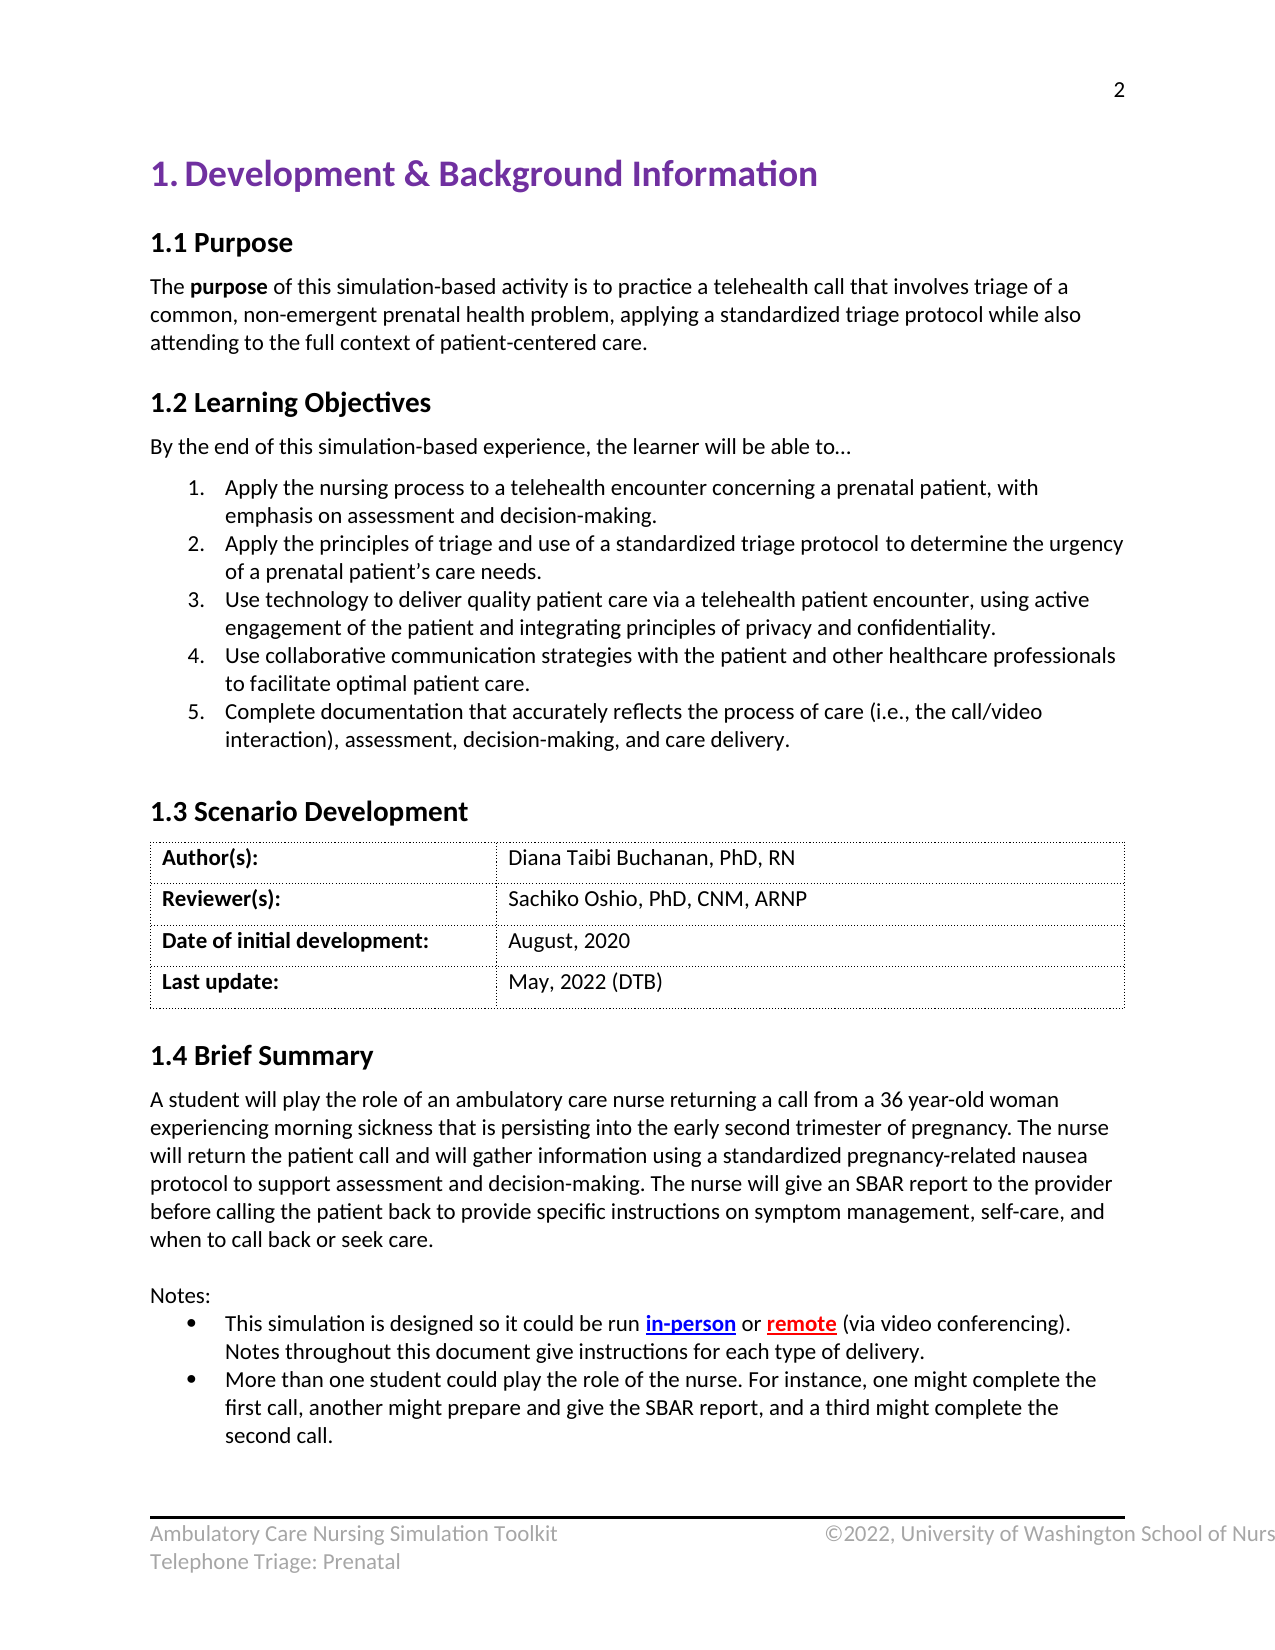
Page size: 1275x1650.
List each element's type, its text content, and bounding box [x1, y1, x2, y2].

text By the end of this simulation-based experience, the learner will be able to… [150, 432, 1125, 460]
table_cell Sachiko Oshio, PhD, CNM, ARNP [497, 883, 1124, 925]
list More than one student could play the role of the nurse. For instance, one might complete the first call, another might prepare and give the SBAR report, and a third might complete the second call. [187, 1365, 1125, 1449]
text 1.1 Purpose [150, 224, 1125, 259]
table_cell May, 2022 (DTB) [497, 966, 1124, 1008]
text Notes: [150, 1281, 1125, 1309]
list Apply the principles of triage and use of a standardized triage protocol to determine the urgency of a prenatal patient’s care needs. [187, 529, 1125, 585]
text 1. Development & Background Information [150, 150, 1125, 196]
list Complete documentation that accurately reflects the process of care (i.e., the call/video interaction), assessment, decision-making, and care delivery. [187, 697, 1125, 753]
table_header Diana Taibi Buchanan, PhD, RN [497, 842, 1124, 883]
list This simulation is designed so it could be run in-person or remote (via video conferencing). Notes throughout this document give instructions for each type of delivery. [187, 1309, 1125, 1365]
text 1.3 Scenario Development [150, 793, 1125, 829]
list Apply the nursing process to a telehealth encounter concerning a prenatal patient, with emphasis on assessment and decision-making. [187, 473, 1125, 529]
text 1.4 Brief Summary [150, 1037, 1125, 1072]
text A student will play the role of an ambulatory care nurse returning a call from a 36 year-old woman experiencing morning sickness that is persisting into the early second trimester of pregnancy. The nurse will return the patient call and will gather information using a standardized pregnancy-related nausea protocol to support assessment and decision-making. The nurse will give an SBAR report to the provider before calling the patient back to provide specific instructions on symptom management, self-care, and when to call back or seek care. [150, 1085, 1125, 1253]
list Use technology to deliver quality patient care via a telehealth patient encounter, using active engagement of the patient and integrating principles of privacy and confidentiality. [187, 585, 1125, 641]
table_cell Reviewer(s): [151, 883, 497, 925]
table_header Author(s): [151, 842, 497, 883]
text 1.2 Learning Objectives [150, 384, 1125, 420]
list Use collaborative communication strategies with the patient and other healthcare professionals to facilitate optimal patient care. [187, 641, 1125, 697]
table_cell August, 2020 [497, 925, 1124, 966]
text The purpose of this simulation-based activity is to practice a telehealth call that involves triage of a common, non-emergent prenatal health problem, applying a standardized triage protocol while also attending to the full context of patient-centered care. [150, 272, 1125, 356]
table_cell Last update: [151, 966, 497, 1008]
table_cell Date of initial development: [151, 925, 497, 966]
